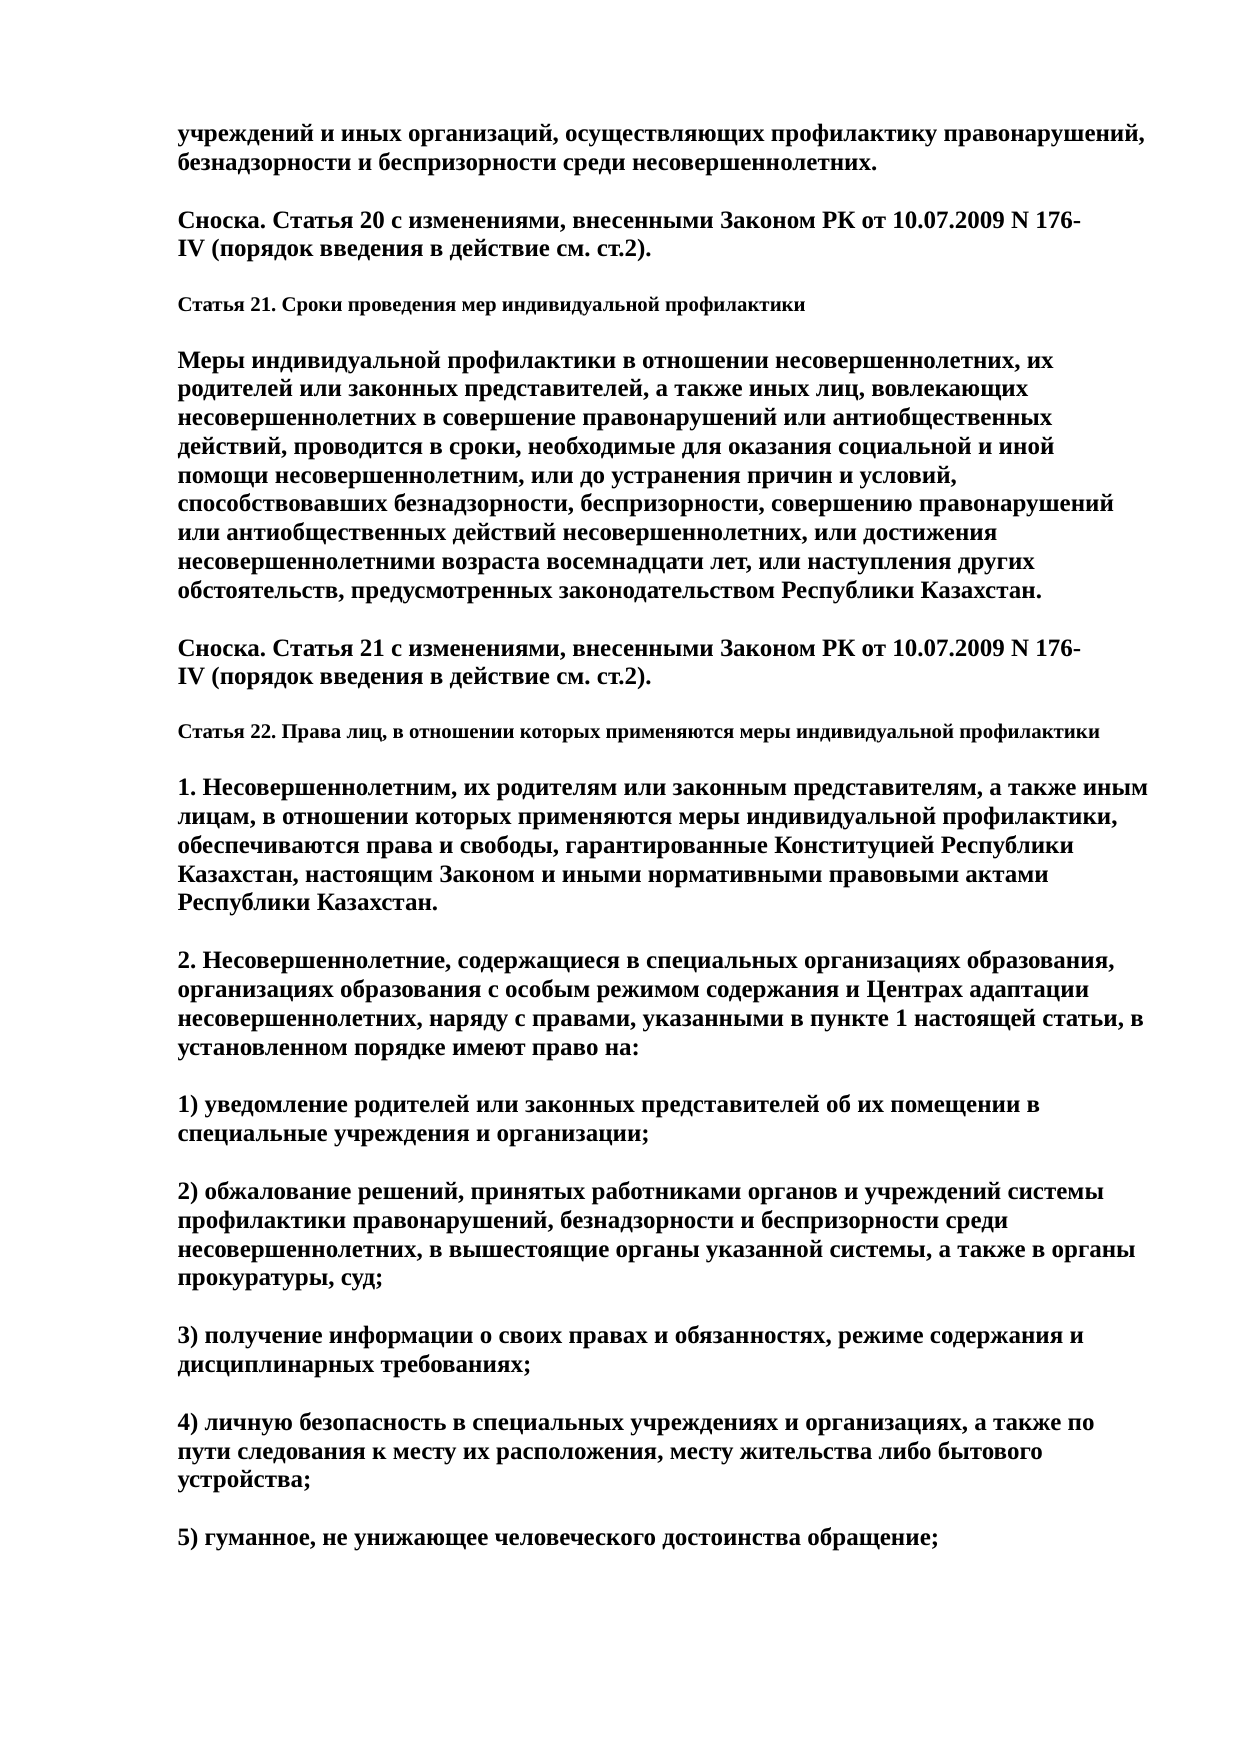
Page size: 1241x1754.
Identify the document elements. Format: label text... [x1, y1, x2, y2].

subtitle Статья 21. Сроки проведения мер индивидуальной профилактики [177, 291, 1152, 316]
subtitle 2. Несовершеннолетние, содержащиеся в специальных организациях образования, организациях образования с особым режимом содержания и Центрах адаптации несовершеннолетних, наряду с правами, указанными в пункте 1 настоящей статьи, в установленном порядке имеют право на: [177, 945, 1152, 1060]
subtitle 1) уведомление родителей или законных представителей об их помещении в специальные учреждения и организации; [177, 1089, 1152, 1147]
subtitle Сноска. Статья 21 с изменениями, внесенными Законом РК от 10.07.2009 N 176-IV (порядок введения в действие см. ст.2). [177, 633, 1152, 690]
subtitle Меры индивидуальной профилактики в отношении несовершеннолетних, их родителей или законных представителей, а также иных лиц, вовлекающих несовершеннолетних в совершение правонарушений или антиобщественных действий, проводится в сроки, необходимые для оказания социальной и иной помощи несовершеннолетним, или до устранения причин и условий, способствовавших безнадзорности, беспризорности, совершению правонарушений или антиобщественных действий несовершеннолетних, или достижения несовершеннолетними возраста восемнадцати лет, или наступления других обстоятельств, предусмотренных законодательством Республики Казахстан. [177, 345, 1152, 603]
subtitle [177, 118, 1152, 176]
subtitle 1. Несовершеннолетним, их родителям или законным представителям, а также иным лицам, в отношении которых применяются меры индивидуальной профилактики, обеспечиваются права и свободы, гарантированные Конституцией Республики Казахстан, настоящим Законом и иными нормативными правовыми актами Республики Казахстан. [177, 772, 1152, 916]
subtitle Статья 22. Права лиц, в отношении которых применяются меры индивидуальной профилактики [177, 719, 1152, 743]
subtitle 4) личную безопасность в специальных учреждениях и организациях, а также по пути следования к месту их расположения, месту жительства либо бытового устройства; [177, 1407, 1152, 1493]
subtitle 3) получение информации о своих правах и обязанностях, режиме содержания и дисциплинарных требованиях; [177, 1320, 1152, 1378]
subtitle Сноска. Статья 20 с изменениями, внесенными Законом РК от 10.07.2009 N 176-IV (порядок введения в действие см. ст.2). [177, 205, 1152, 262]
subtitle 2) обжалование решений, принятых работниками органов и учреждений системы профилактики правонарушений, безнадзорности и беспризорности среди несовершеннолетних, в вышестоящие органы указанной системы, а также в органы прокуратуры, суд; [177, 1176, 1152, 1291]
subtitle 5) гуманное, не унижающее человеческого достоинства обращение; [177, 1522, 1152, 1551]
